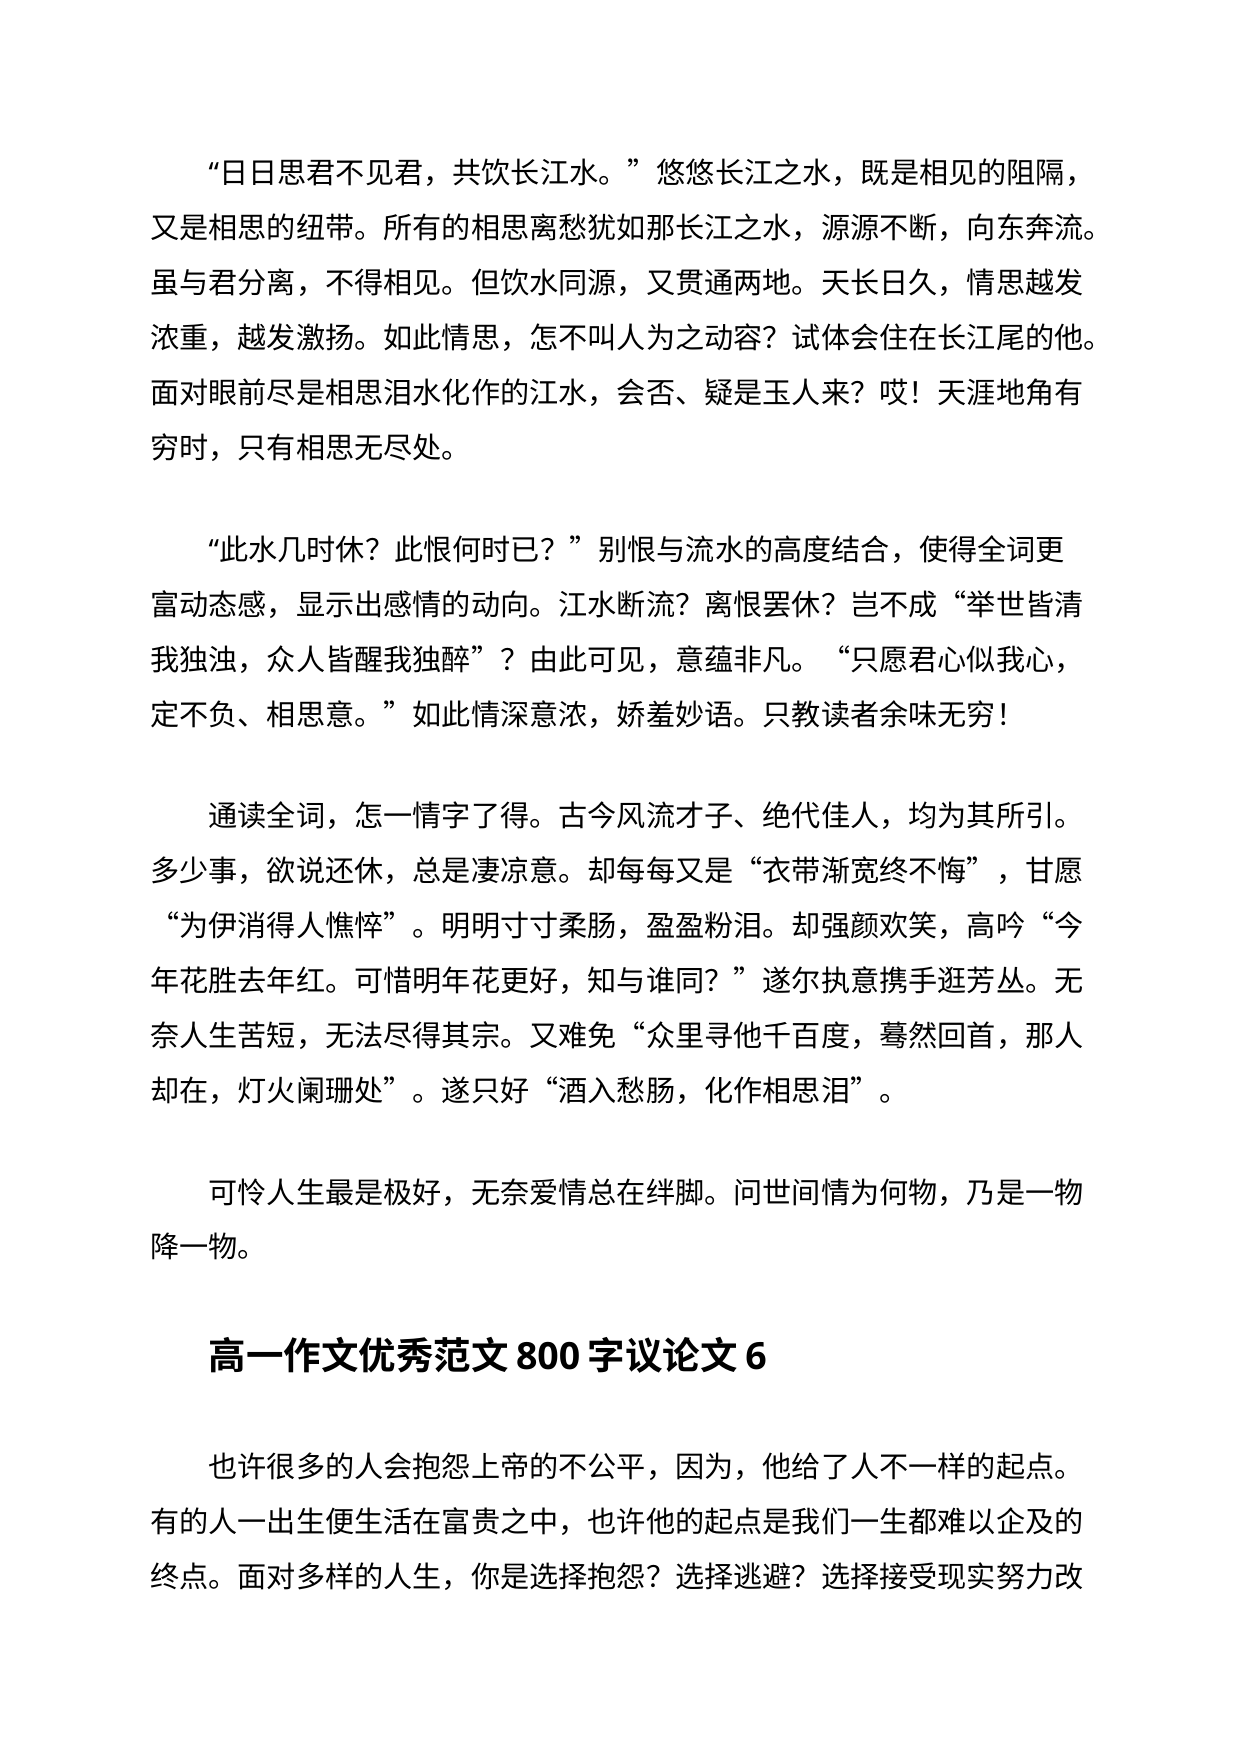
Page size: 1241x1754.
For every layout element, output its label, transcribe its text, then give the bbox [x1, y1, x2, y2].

text 可怜人生最是极好，无奈爱情总在绊脚。问世间情为何物，乃是一物降一物。 [150, 1169, 1090, 1266]
text “此水几时休？此恨何时已？”别恨与流水的高度结合，使得全词更富动态感，显示出感情的动向。江水断流？离恨罢休？岂不成“举世皆清我独浊，众人皆醒我独醉”？由此可见，意蕴非凡。“只愿君心似我心，定不负、相思意。”如此情深意浓，娇羞妙语。只教读者余味无穷！ [150, 526, 1090, 733]
text “日日思君不见君，共饮长江水。”悠悠长江之水，既是相见的阻隔，又是相思的纽带。所有的相思离愁犹如那长江之水，源源不断，向东奔流。虽与君分离，不得相见。但饮水同源，又贯通两地。天长日久，情思越发浓重，越发激扬。如此情思，怎不叫人为之动容？试体会住在长江尾的他。面对眼前尽是相思泪水化作的江水，会否、疑是玉人来？哎！天涯地角有穷时，只有相思无尽处。 [150, 150, 1090, 467]
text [150, 1443, 1090, 1596]
text 高一作文优秀范文800字议论文6 [150, 1326, 1090, 1380]
text 通读全词，怎一情字了得。古今风流才子、绝代佳人，均为其所引。多少事，欲说还休，总是凄凉意。却每每又是“衣带渐宽终不悔”，甘愿“为伊消得人憔悴”。明明寸寸柔肠，盈盈粉泪。却强颜欢笑，高吟“今年花胜去年红。可惜明年花更好，知与谁同？”遂尔执意携手逛芳丛。无奈人生苦短，无法尽得其宗。又难免“众里寻他千百度，蓦然回首，那人却在，灯火阑珊处”。遂只好“酒入愁肠，化作相思泪”。 [150, 793, 1090, 1110]
